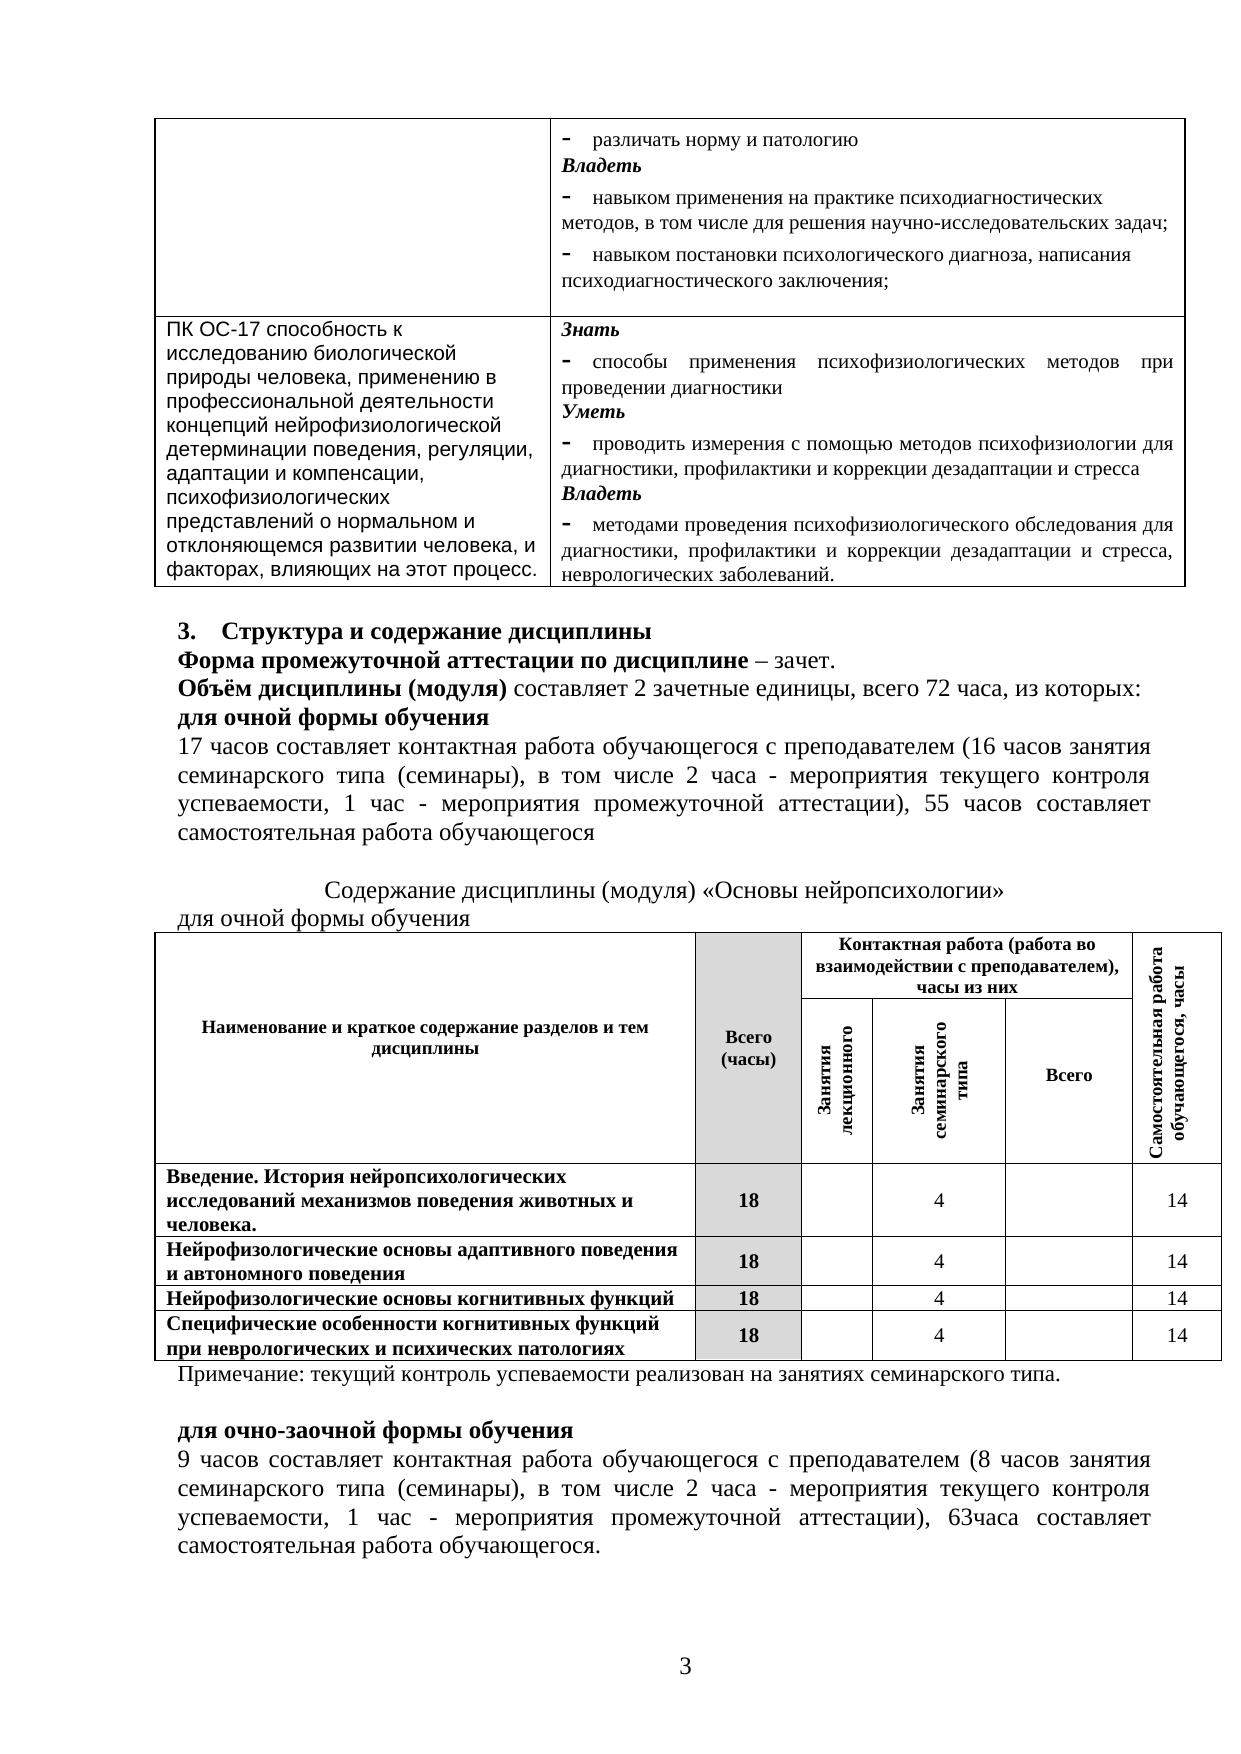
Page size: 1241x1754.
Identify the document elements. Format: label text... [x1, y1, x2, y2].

table_cell Знать способы применения психофизиологических методов при проведении диагностики Уметь проводить измерения с помощью методов психофизиологии для диагностики, профилактики и коррекции дезадаптации и стресса Владеть методами проведения психофизиологического обследования для диагностики, профилактики и коррекции дезадаптации и стресса, неврологических заболеваний. [551, 317, 1184, 586]
table_cell [802, 1311, 872, 1359]
table_cell 18 [696, 1237, 801, 1285]
table_cell Введение. История нейропсихологических исследований механизмов поведения животных и человека. [156, 1164, 695, 1236]
table_cell 18 [696, 1286, 801, 1310]
table_cell Занятия семинарского типа [873, 999, 1005, 1163]
table_cell Занятия лекционного типа [802, 999, 872, 1163]
table_header Контактная работа (работа во взаимодействии с преподавателем), часы из них [802, 933, 1132, 998]
table_cell 18 [696, 1164, 801, 1236]
text для очно-заочной формы обучения [177, 1416, 1152, 1444]
table_cell 18 [696, 1311, 801, 1359]
table_cell Всего [1006, 999, 1132, 1163]
table_cell Специфические особенности когнитивных функций при неврологических и психических патологиях [156, 1311, 695, 1359]
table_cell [551, 119, 1184, 316]
table_cell [802, 1286, 872, 1310]
text Содержание дисциплины (модуля) «Основы нейропсихологии» [177, 875, 1152, 903]
table_cell 14 [1133, 1311, 1221, 1359]
table_cell 4 [873, 1164, 1005, 1236]
text 9 часов составляет контактная работа обучающегося с преподавателем (8 часов занятия семинарского типа (семинары), в том числе 2 часа - мероприятия текущего контроля успеваемости, 1 час - мероприятия промежуточной аттестации), 63часа составляет самостоятельная работа обучающегося. [177, 1444, 1152, 1559]
table_cell 4 [873, 1286, 1005, 1310]
text Форма промежуточной аттестации по дисциплине – зачет. [177, 645, 1152, 673]
text 17 часов составляет контактная работа обучающегося с преподавателем (16 часов занятия семинарского типа (семинары), в том числе 2 часа - мероприятия текущего контроля успеваемости, 1 час - мероприятия промежуточной аттестации), 55 часов составляет самостоятельная работа обучающегося [177, 731, 1152, 846]
table_cell 14 [1133, 1286, 1221, 1310]
text для очной формы обучения [177, 903, 1152, 932]
list Структура и содержание дисциплины [177, 616, 1152, 645]
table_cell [156, 119, 550, 316]
table_cell [1006, 1311, 1132, 1359]
table_cell 14 [1133, 1237, 1221, 1285]
table_cell [802, 1237, 872, 1285]
table_header Наименование и краткое содержание разделов и тем дисциплины [156, 933, 695, 1163]
table_cell ПК ОС-17 способность к исследованию биологической природы человека, применению в профессиональной деятельности концепций нейрофизиологической детерминации поведения, регуляции, адаптации и компенсации, психофизиологических представлений о нормальном и отклоняющемся развитии человека, и факторах, влияющих на этот процесс. [156, 317, 550, 586]
table_cell [1006, 1237, 1132, 1285]
table_cell 4 [873, 1311, 1005, 1359]
table_cell Нейрофизологические основы адаптивного поведения и автономного поведения [156, 1237, 695, 1285]
table_cell [1006, 1286, 1132, 1310]
text Объём дисциплины (модуля) составляет 2 зачетные единицы, всего 72 часа, из которых: [177, 673, 1152, 702]
table_header Самостоятельная работа обучающегося, часы [1133, 933, 1221, 1163]
table_cell Нейрофизологические основы когнитивных функций [156, 1286, 695, 1310]
text для очной формы обучения [177, 702, 1152, 731]
table_cell 14 [1133, 1164, 1221, 1236]
text Примечание: текущий контроль успеваемости реализован на занятиях семинарского типа. [177, 1361, 1152, 1387]
table_header Всего (часы) [696, 933, 801, 1163]
table_cell [802, 1164, 872, 1236]
table_cell [1006, 1164, 1132, 1236]
table_cell 4 [873, 1237, 1005, 1285]
